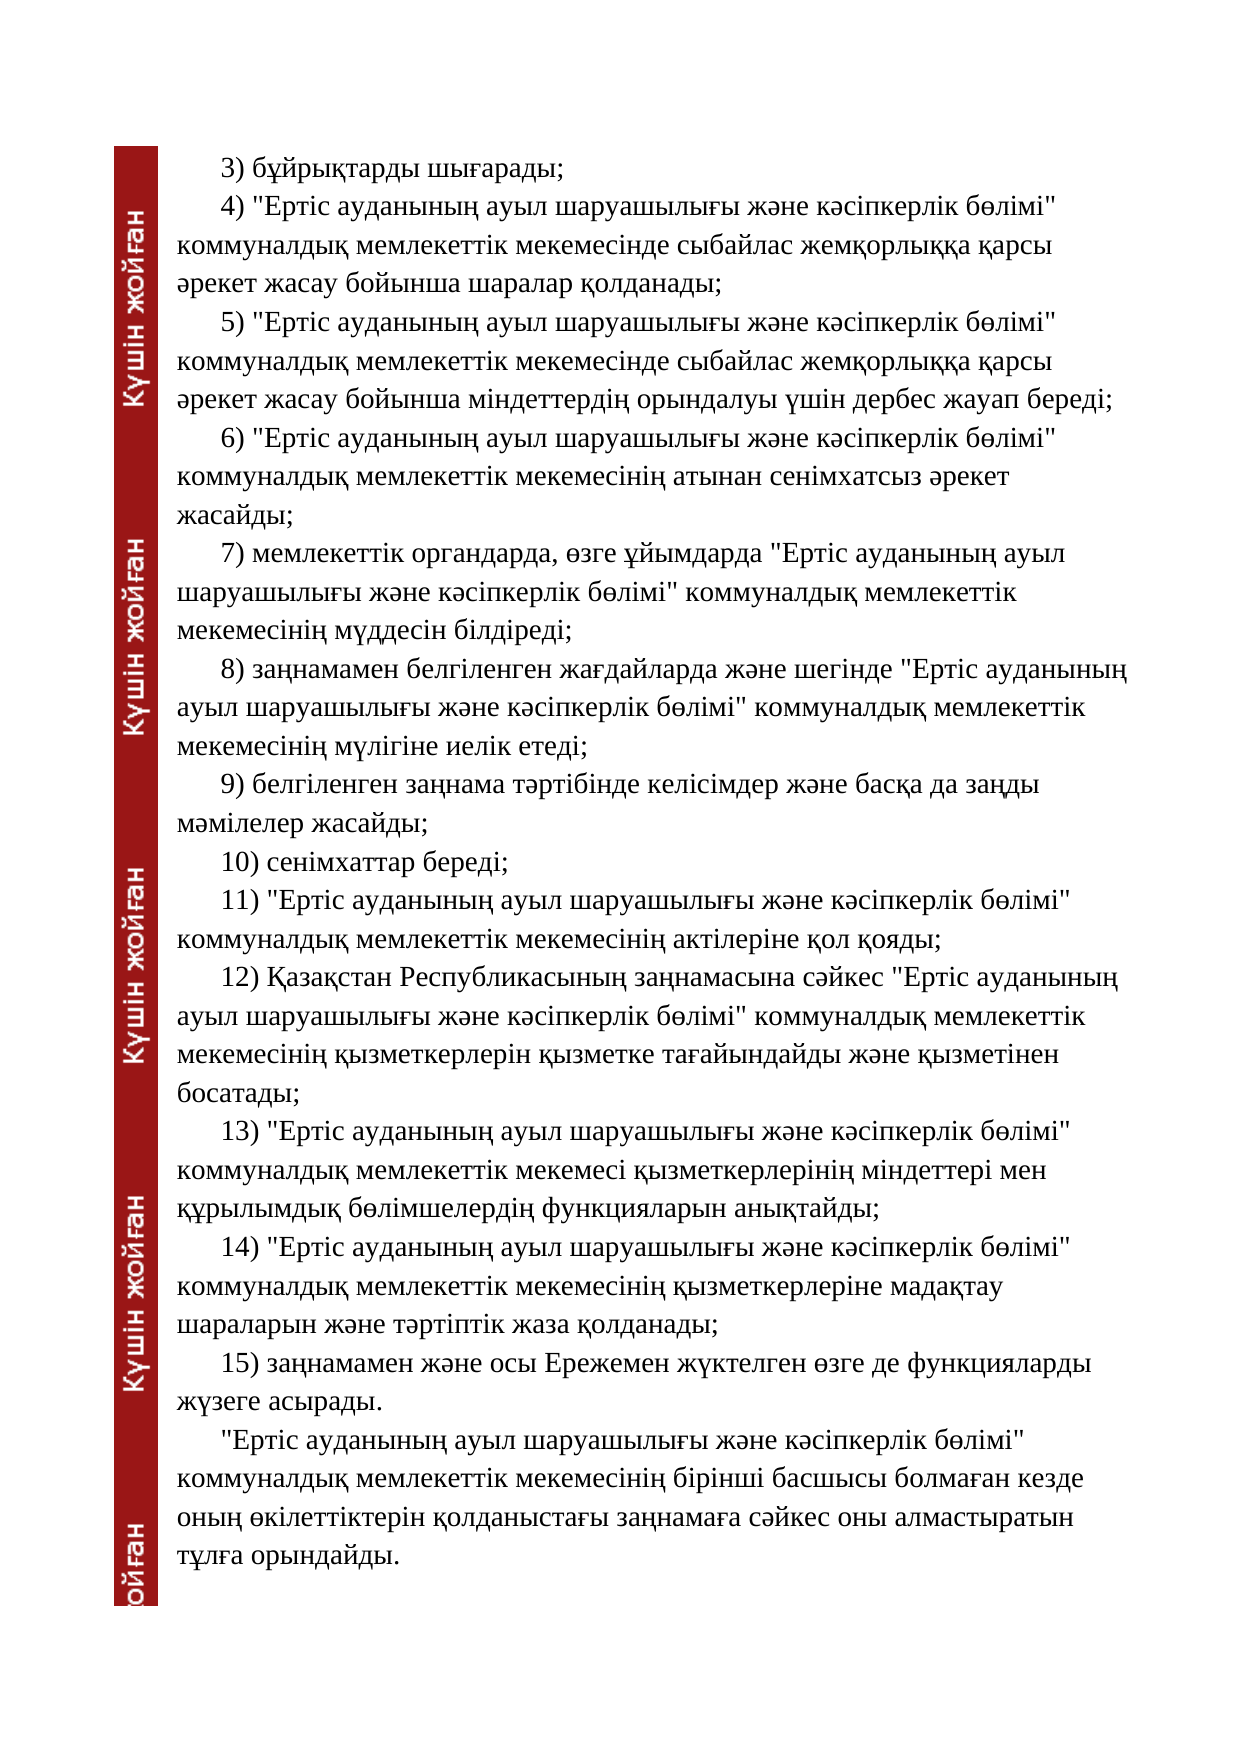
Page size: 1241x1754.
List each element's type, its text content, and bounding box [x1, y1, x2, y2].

picture [114, 146, 158, 150]
picture [114, 1571, 158, 1606]
